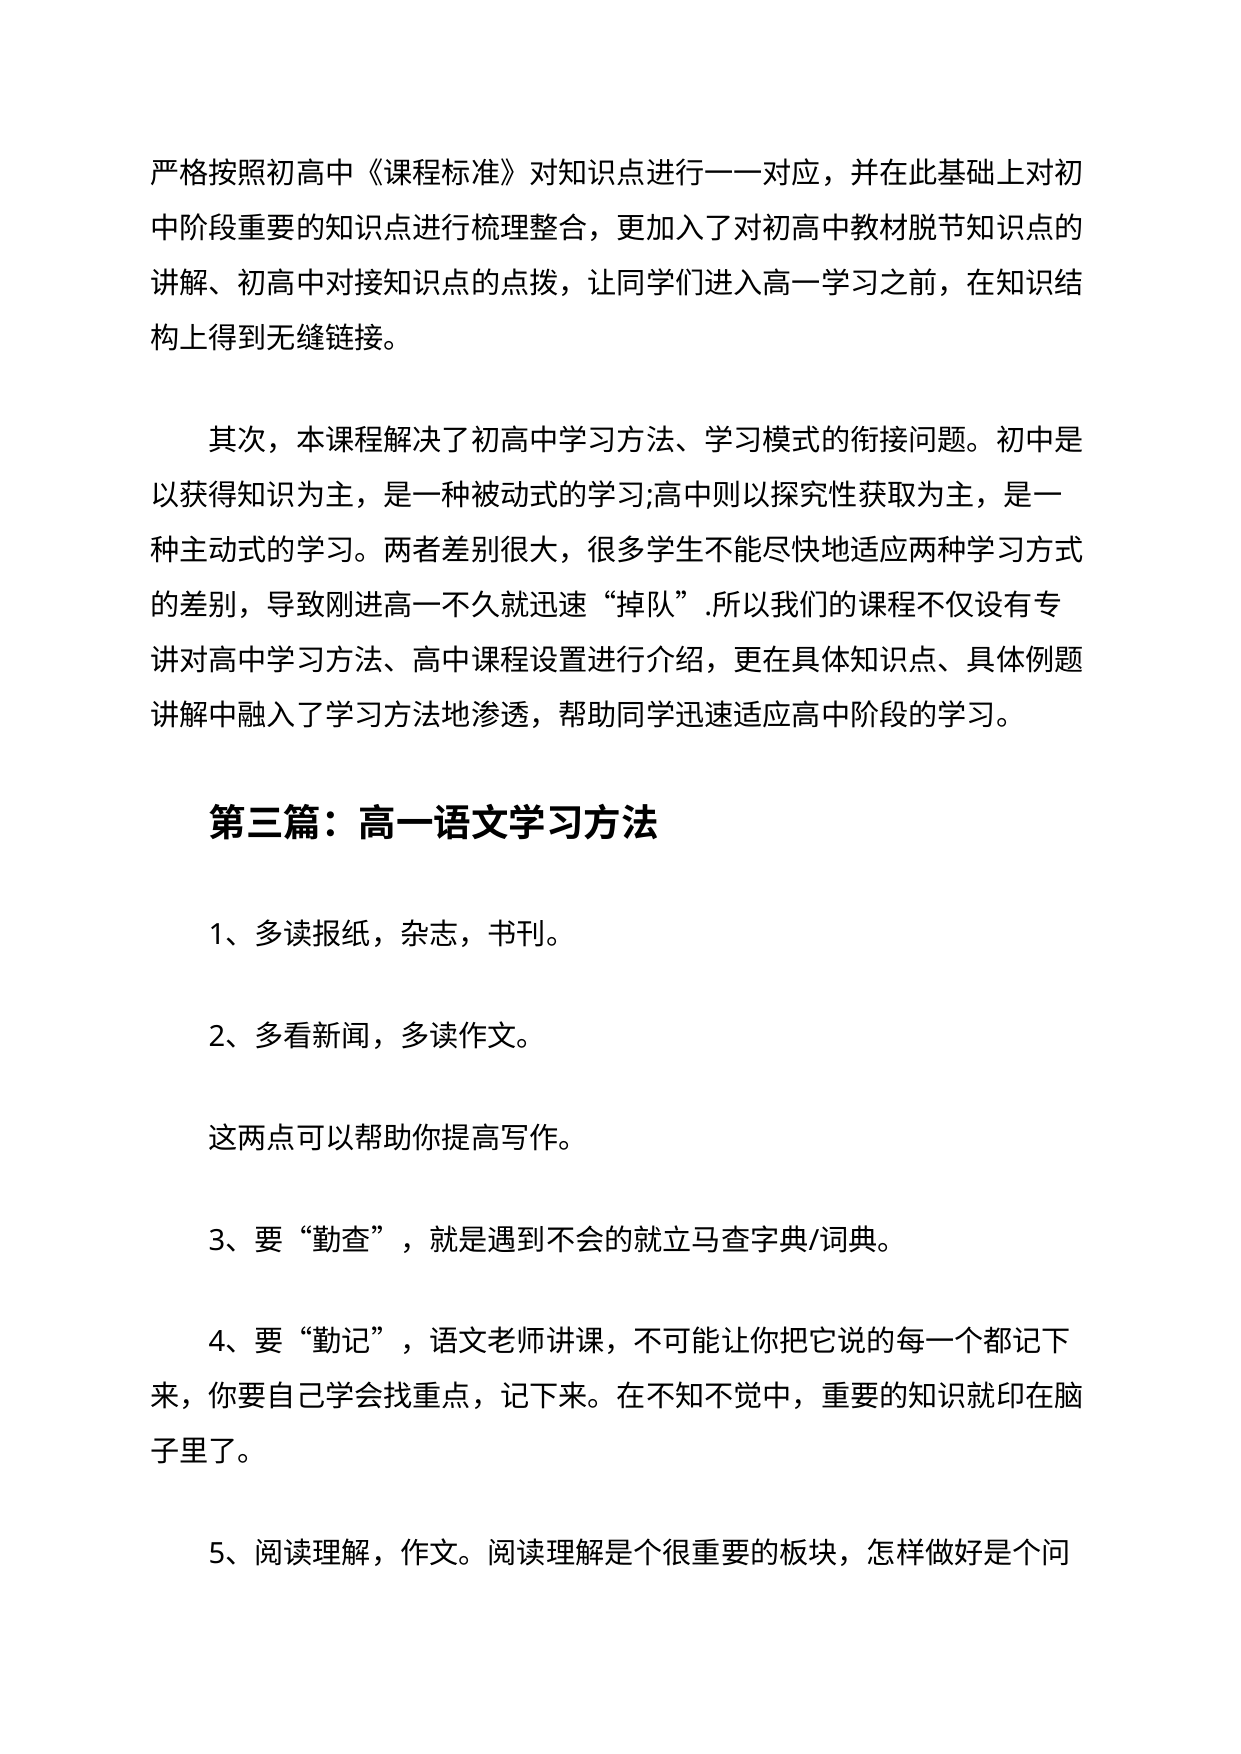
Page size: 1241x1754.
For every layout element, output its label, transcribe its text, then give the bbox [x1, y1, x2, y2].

text 1、多读报纸，杂志，书刊。 [150, 910, 1090, 953]
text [150, 1530, 1090, 1572]
text 这两点可以帮助你提高写作。 [150, 1114, 1090, 1157]
text 4、要“勤记”，语文老师讲课，不可能让你把它说的每一个都记下来，你要自己学会找重点，记下来。在不知不觉中，重要的知识就印在脑子里了。 [150, 1318, 1090, 1470]
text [150, 150, 1090, 357]
text 3、要“勤查”，就是遇到不会的就立马查字典/词典。 [150, 1216, 1090, 1258]
text 其次，本课程解决了初高中学习方法、学习模式的衔接问题。初中是以获得知识为主，是一种被动式的学习;高中则以探究性获取为主，是一种主动式的学习。两者差别很大，很多学生不能尽快地适应两种学习方式的差别，导致刚进高一不久就迅速“掉队”.所以我们的课程不仅设有专讲对高中学习方法、高中课程设置进行介绍，更在具体知识点、具体例题讲解中融入了学习方法地渗透，帮助同学迅速适应高中阶段的学习。 [150, 416, 1090, 733]
text 第三篇：高一语文学习方法 [150, 793, 1090, 847]
text 2、多看新闻，多读作文。 [150, 1012, 1090, 1055]
